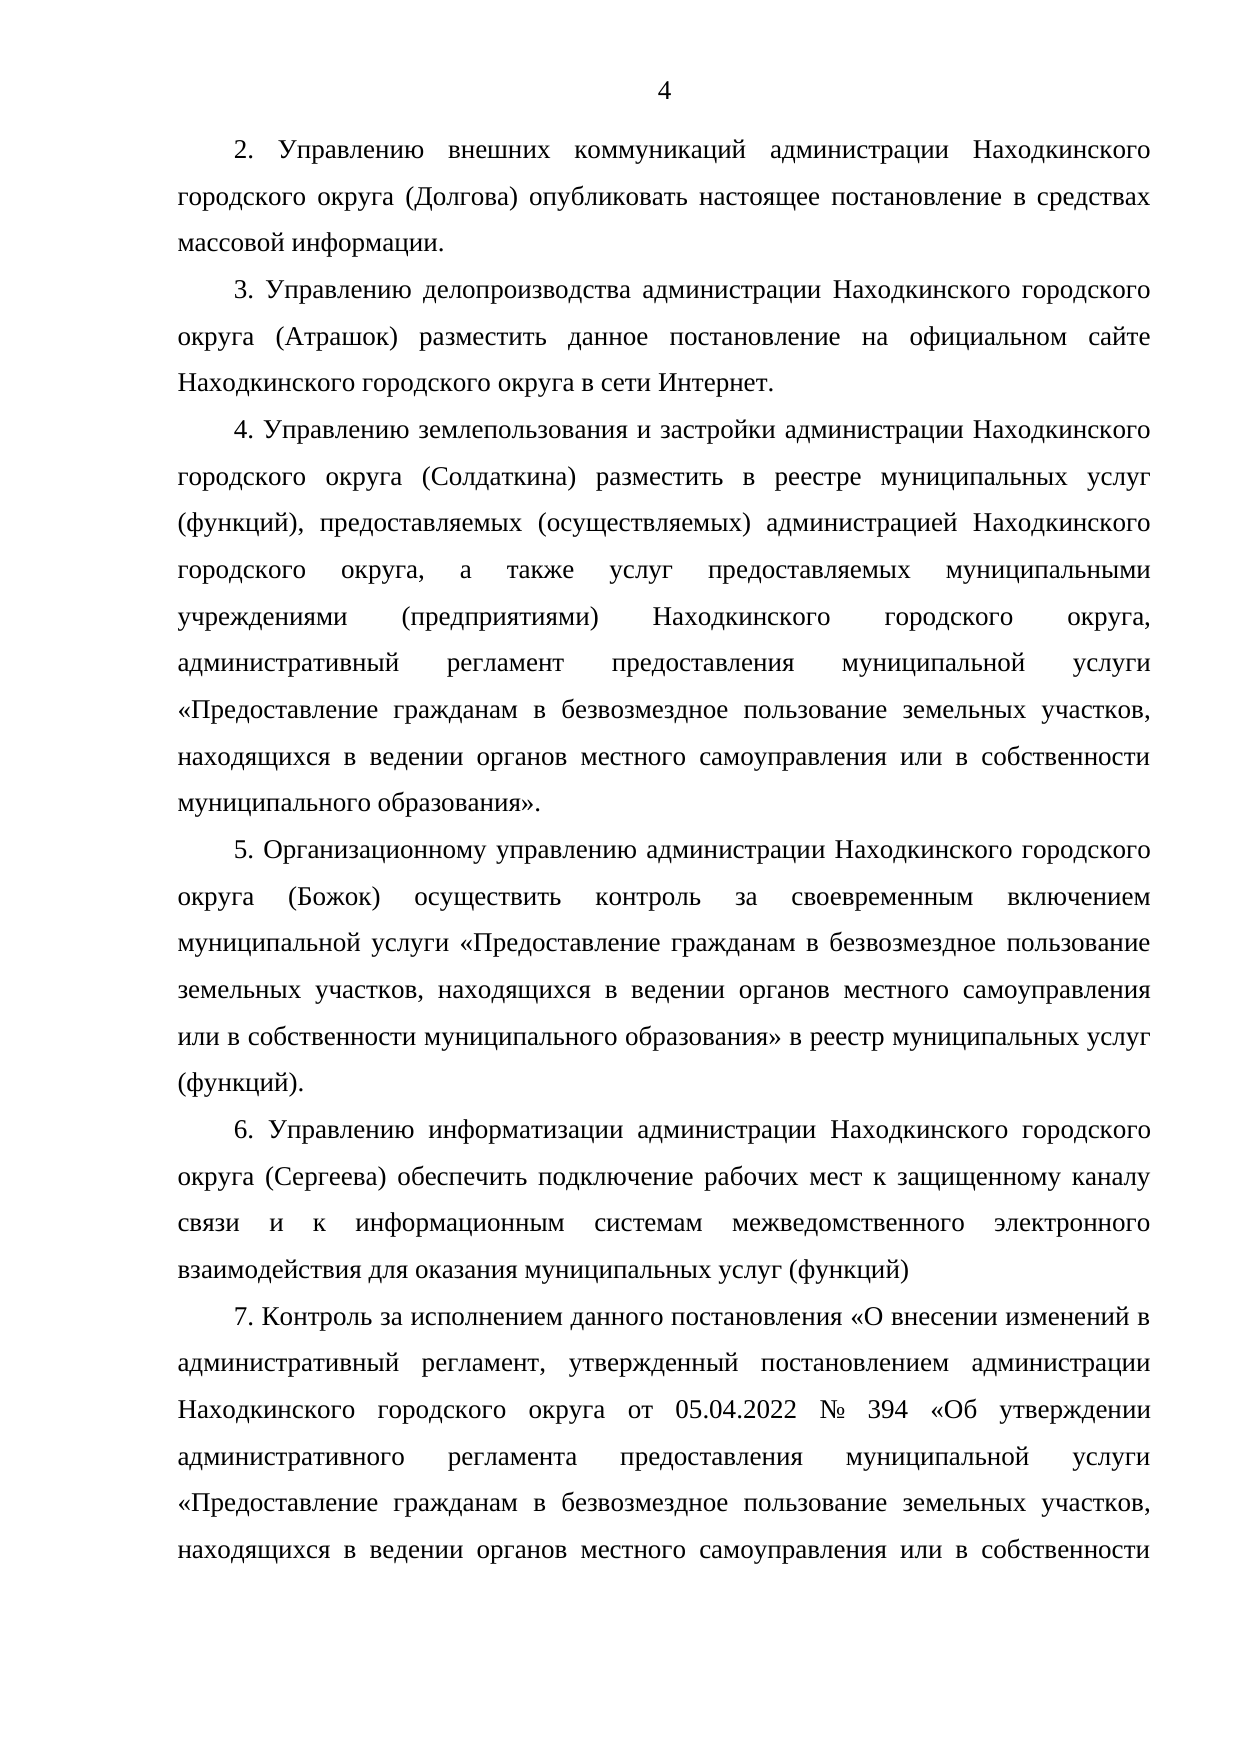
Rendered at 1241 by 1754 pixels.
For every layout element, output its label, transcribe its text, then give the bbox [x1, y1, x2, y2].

text 5. Организационному управлению администрации Находкинского городского округа (Божок) осуществить контроль за своевременным включением муниципальной услуги «Предоставление гражданам в безвозмездное пользование земельных участков, находящихся в ведении органов местного самоуправления или в собственности муниципального образования» в реестр муниципальных услуг (функций). [177, 833, 1152, 1098]
text 4. Управлению землепользования и застройки администрации Находкинского городского округа (Солдаткина) разместить в реестре муниципальных услуг (функций), предоставляемых (осуществляемых) администрацией Находкинского городского округа, а также услуг предоставляемых муниципальными учреждениями (предприятиями) Находкинского городского округа, административный регламент предоставления муниципальной услуги «Предоставление гражданам в безвозмездное пользование земельных участков, находящихся в ведении органов местного самоуправления или в собственности муниципального образования». [177, 413, 1152, 818]
text 3. Управлению делопроизводства администрации Находкинского городского округа (Атрашок) разместить данное постановление на официальном сайте Находкинского городского округа в сети Интернет. [177, 273, 1152, 397]
text 6. Управлению информатизации администрации Находкинского городского округа (Сергеева) обеспечить подключение рабочих мест к защищенному каналу связи и к информационным системам межведомственного электронного взаимодействия для оказания муниципальных услуг (функций) [177, 1113, 1152, 1284]
text 2. Управлению внешних коммуникаций администрации Находкинского городского округа (Долгова) опубликовать настоящее постановление в средствах массовой информации. [177, 133, 1152, 257]
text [177, 1300, 1152, 1564]
